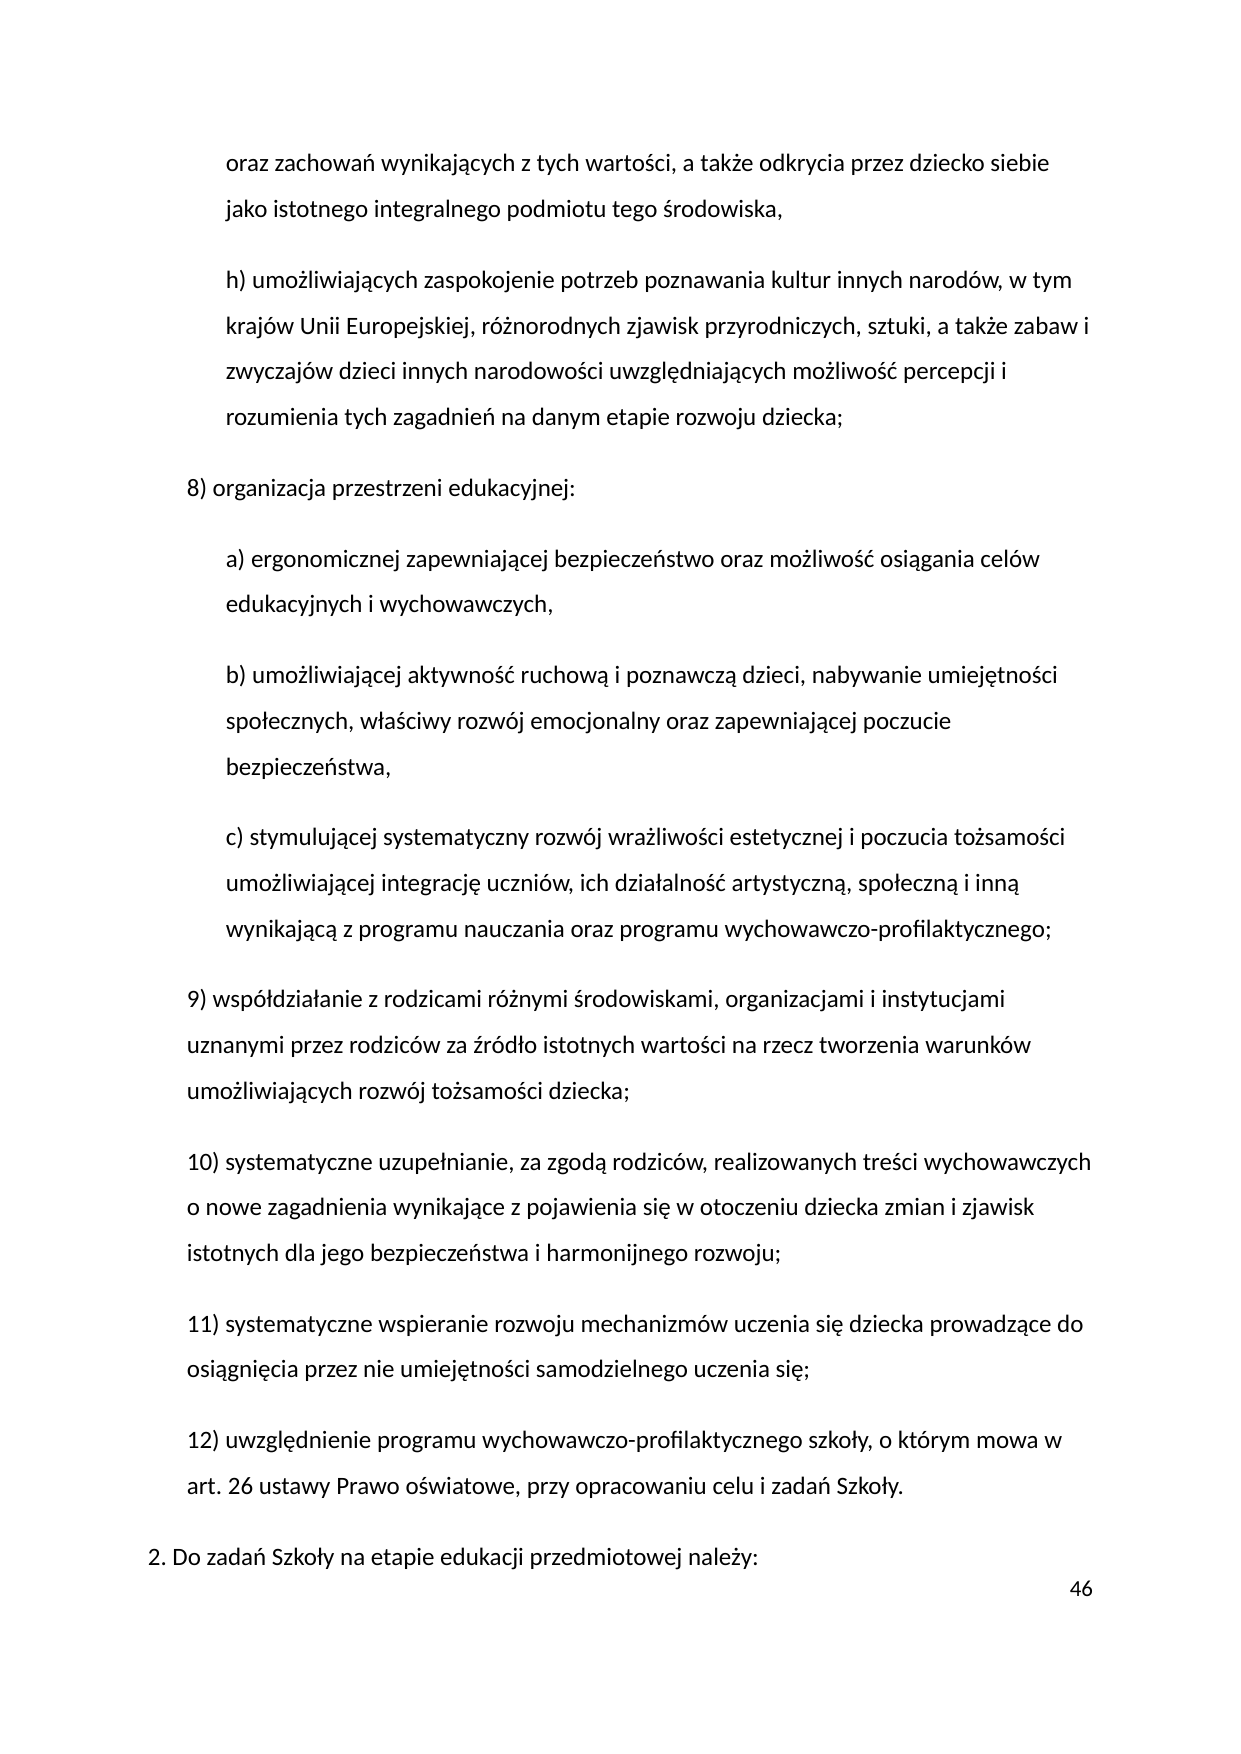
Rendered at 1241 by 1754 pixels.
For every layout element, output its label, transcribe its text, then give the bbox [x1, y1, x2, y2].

text 2. Do zadań Szkoły na etapie edukacji przedmiotowej należy: [148, 1541, 1093, 1571]
text a) ergonomicznej zapewniającej bezpieczeństwo oraz możliwość osiągania celów edukacyjnych i wychowawczych, [226, 543, 1093, 619]
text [226, 148, 1093, 224]
text 11) systematyczne wspieranie rozwoju mechanizmów uczenia się dziecka prowadzące do osiągnięcia przez nie umiejętności samodzielnego uczenia się; [187, 1308, 1093, 1384]
text 9) współdziałanie z rodzicami różnymi środowiskami, organizacjami i instytucjami uznanymi przez rodziców za źródło istotnych wartości na rzecz tworzenia warunków umożliwiających rozwój tożsamości dziecka; [187, 983, 1093, 1106]
text 8) organizacja przestrzeni edukacyjnej: [187, 472, 1093, 502]
text b) umożliwiającej aktywność ruchową i poznawczą dzieci, nabywanie umiejętności społecznych, właściwy rozwój emocjonalny oraz zapewniającej poczucie bezpieczeństwa, [226, 659, 1093, 781]
text 10) systematyczne uzupełnianie, za zgodą rodziców, realizowanych treści wychowawczych o nowe zagadnienia wynikające z pojawienia się w otoczeniu dziecka zmian i zjawisk istotnych dla jego bezpieczeństwa i harmonijnego rozwoju; [187, 1146, 1093, 1268]
text 12) uwzględnienie programu wychowawczo-profilaktycznego szkoły, o którym mowa w art. 26 ustawy Prawo oświatowe, przy opracowaniu celu i zadań Szkoły. [187, 1424, 1093, 1501]
text h) umożliwiających zaspokojenie potrzeb poznawania kultur innych narodów, w tym krajów Unii Europejskiej, różnorodnych zjawisk przyrodniczych, sztuki, a także zabaw i zwyczajów dzieci innych narodowości uwzględniających możliwość percepcji i rozumienia tych zagadnień na danym etapie rozwoju dziecka; [226, 264, 1093, 432]
text c) stymulującej systematyczny rozwój wrażliwości estetycznej i poczucia tożsamości umożliwiającej integrację uczniów, ich działalność artystyczną, społeczną i inną wynikającą z programu nauczania oraz programu wychowawczo-profilaktycznego; [226, 821, 1093, 943]
